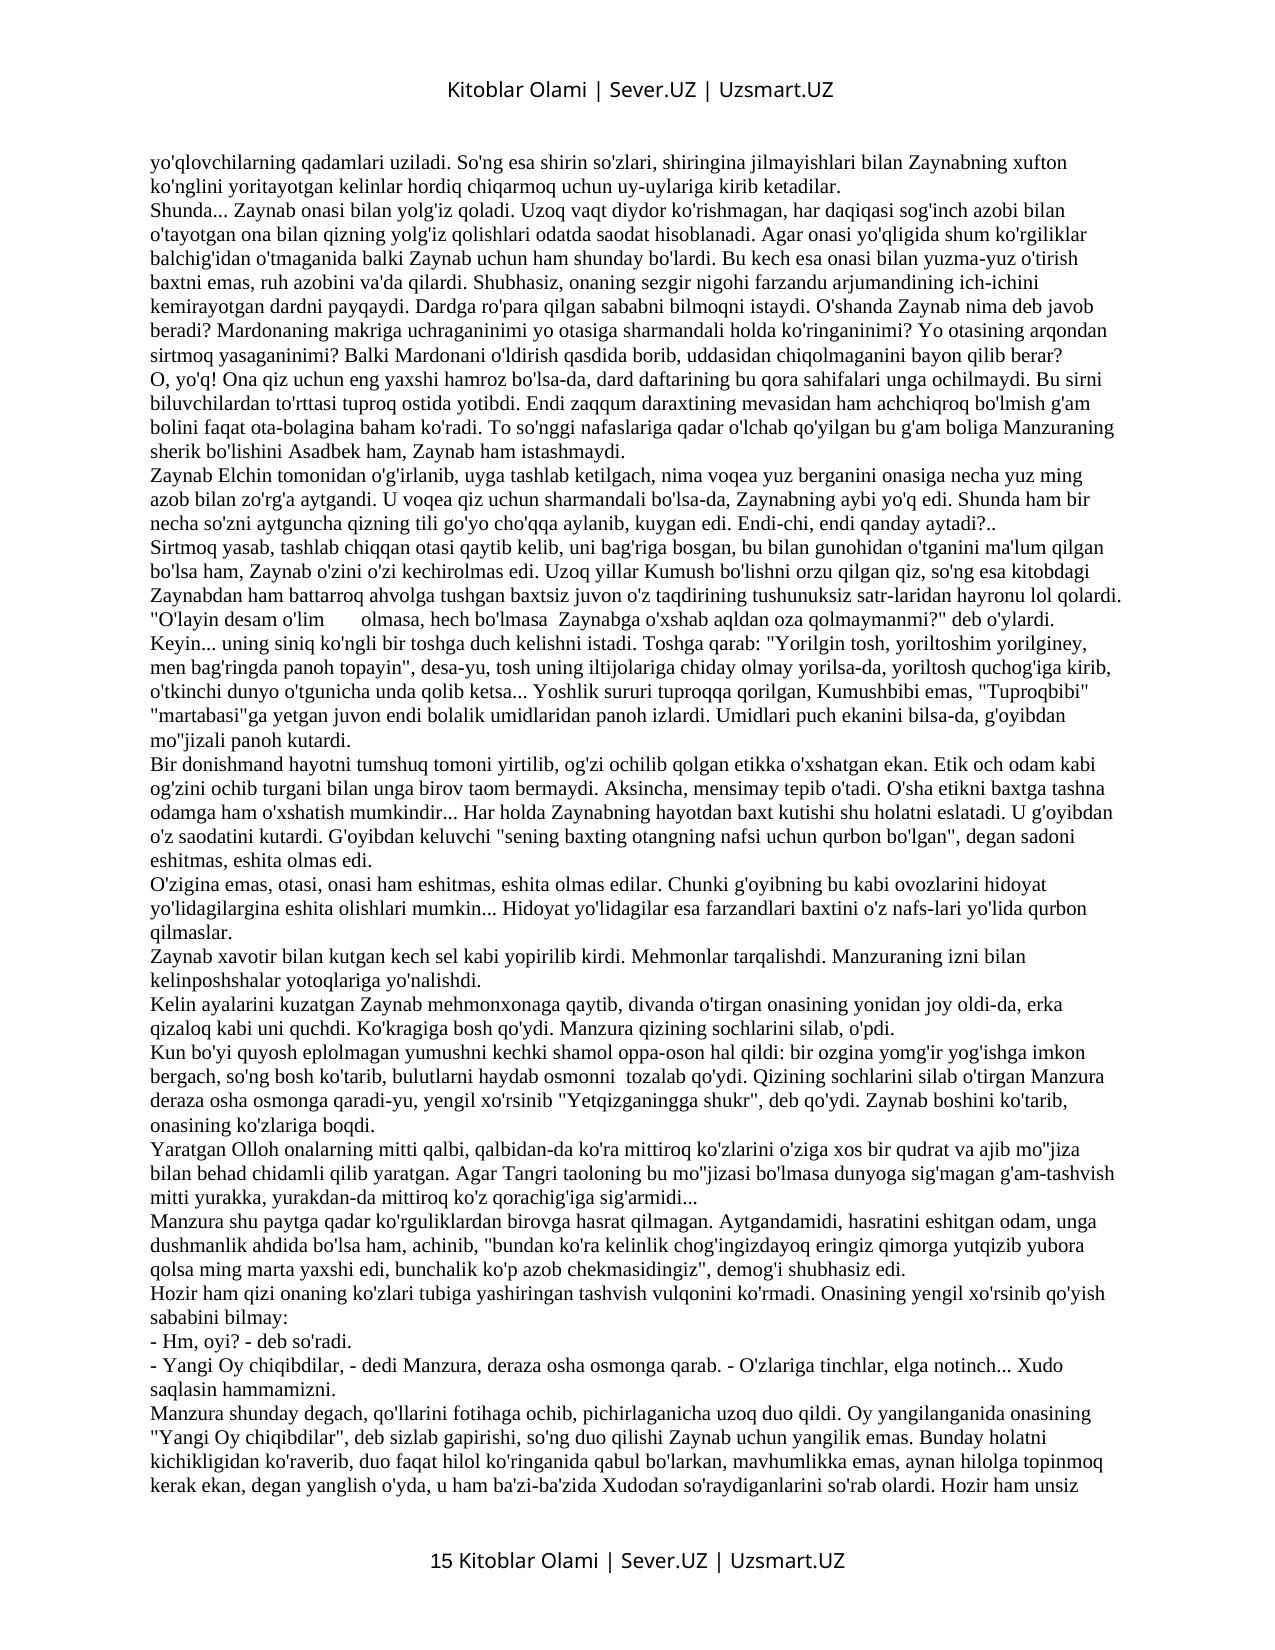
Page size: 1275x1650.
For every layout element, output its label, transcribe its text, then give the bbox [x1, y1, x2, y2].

text Sirtmoq yasab, tashlab chiqqan otasi qaytib kelib, uni bag'riga bosgan, bu bilan gunohidan o'tganini ma'lum qilgan bo'lsa ham, Zaynab o'zini o'zi kechirolmas edi. Uzoq yillar Kumush bo'lishni orzu qilgan qiz, so'ng esa kitobdagi Zaynabdan ham battarroq ahvolga tushgan baxtsiz juvon o'z taqdirining tushunuksiz satr-laridan hayronu lol qolardi. "O'layin desam o'lim olmasa, hech bo'lmasa Zaynabga o'xshab aqldan oza qolmaymanmi?" deb o'ylardi. Keyin... uning siniq ko'ngli bir toshga duch kelishni istadi. Toshga qarab: "Yorilgin tosh, yoriltoshim yorilginey, men bag'ringda panoh topayin", desa-yu, tosh uning iltijolariga chiday olmay yorilsa-da, yoriltosh quchog'iga kirib, o'tkinchi dunyo o'tgunicha unda qolib ketsa... Yoshlik sururi tuproqqa qorilgan, Kumushbibi emas, "Tuproqbibi" "martabasi"ga yetgan juvon endi bolalik umidlaridan panoh izlardi. Umidlari puch ekanini bilsa-da, g'oyibdan mo''jizali panoh kutardi. [150, 535, 1125, 752]
text Manzura shu paytga qadar ko'rguliklardan birovga hasrat qilmagan. Aytgandamidi, hasratini eshitgan odam, unga dushmanlik ahdida bo'lsa ham, achinib, "bundan ko'ra kelinlik chog'ingizdayoq eringiz qimorga yutqizib yubora qolsa ming marta yaxshi edi, bunchalik ko'p azob chekmasidingiz", demog'i shubhasiz edi. [150, 1209, 1125, 1281]
text Kun bo'yi quyosh eplolmagan yumushni kechki shamol oppa-oson hal qildi: bir ozgina yomg'ir yog'ishga imkon bergach, so'ng bosh ko'tarib, bulutlarni haydab osmonni tozalab qo'ydi. Qizining sochlarini silab o'tirgan Manzura deraza osha osmonga qaradi-yu, yengil xo'rsinib "Yetqizganingga shukr", deb qo'ydi. Zaynab boshini ko'tarib, onasining ko'zlariga boqdi. [150, 1040, 1125, 1137]
text Zaynab Elchin tomonidan o'g'irlanib, uyga tashlab ketilgach, nima voqea yuz berganini onasiga necha yuz ming azob bilan zo'rg'a aytgandi. U voqea qiz uchun sharmandali bo'lsa-da, Zaynabning aybi yo'q edi. Shunda ham bir necha so'zni aytguncha qizning tili go'yo cho'qqa aylanib, kuygan edi. Endi-chi, endi qanday aytadi?.. [150, 463, 1125, 535]
text O, yo'q! Ona qiz uchun eng yaxshi hamroz bo'lsa-da, dard daftarining bu qora sahifalari unga ochilmaydi. Bu sirni biluvchilardan to'rttasi tuproq ostida yotibdi. Endi zaqqum daraxtining mevasidan ham achchiqroq bo'lmish g'am bolini faqat ota-bolagina baham ko'radi. To so'nggi nafaslariga qadar o'lchab qo'yilgan bu g'am boliga Manzuraning sherik bo'lishini Asadbek ham, Zaynab ham istashmaydi. [150, 367, 1125, 463]
text Kelin ayalarini kuzatgan Zaynab mehmonxonaga qaytib, divanda o'tirgan onasining yonidan joy oldi-da, erka qizaloq kabi uni quchdi. Ko'kragiga bosh qo'ydi. Manzura qizining sochlarini silab, o'pdi. [150, 992, 1125, 1040]
text Hozir ham qizi onaning ko'zlari tubiga yashiringan tashvish vulqonini ko'rmadi. Onasining yengil xo'rsinib qo'yish sababini bilmay: [150, 1281, 1125, 1329]
text - Yangi Oy chiqibdilar, - dedi Manzura, deraza osha osmonga qarab. - O'zlariga tinchlar, elga notinch... Xudo saqlasin hammamizni. [150, 1353, 1125, 1401]
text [150, 150, 1125, 198]
text O'zigina emas, otasi, onasi ham eshitmas, eshita olmas edilar. Chunki g'oyibning bu kabi ovozlarini hidoyat yo'lidagilargina eshita olishlari mumkin... Hidoyat yo'lidagilar esa farzandlari baxtini o'z nafs-lari yo'lida qurbon qilmaslar. [150, 872, 1125, 944]
text - Hm, oyi? - deb so'radi. [150, 1329, 1125, 1353]
text Zaynab xavotir bilan kutgan kech sel kabi yopirilib kirdi. Mehmonlar tarqalishdi. Manzuraning izni bilan kelinposhshalar yotoqlariga yo'nalishdi. [150, 944, 1125, 992]
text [150, 1401, 1125, 1497]
text Yaratgan Olloh onalarning mitti qalbi, qalbidan-da ko'ra mittiroq ko'zlarini o'ziga xos bir qudrat va ajib mo''jiza bilan behad chidamli qilib yaratgan. Agar Tangri taoloning bu mo''jizasi bo'lmasa dunyoga sig'magan g'am-tashvish mitti yurakka, yurakdan-da mittiroq ko'z qorachig'iga sig'armidi... [150, 1137, 1125, 1209]
text Shunda... Zaynab onasi bilan yolg'iz qoladi. Uzoq vaqt diydor ko'rishmagan, har daqiqasi sog'inch azobi bilan o'tayotgan ona bilan qizning yolg'iz qolishlari odatda saodat hisoblanadi. Agar onasi yo'qligida shum ko'rgiliklar balchig'idan o'tmaganida balki Zaynab uchun ham shunday bo'lardi. Bu kech esa onasi bilan yuzma-yuz o'tirish baxtni emas, ruh azobini va'da qilardi. Shubhasiz, onaning sezgir nigohi farzandu arjumandining ich-ichini kemirayotgan dardni payqaydi. Dardga ro'para qilgan sababni bilmoqni istaydi. O'shanda Zaynab nima deb javob beradi? Mardonaning makriga uchraganinimi yo otasiga sharmandali holda ko'ringaninimi? Yo otasining arqondan sirtmoq yasaganinimi? Balki Mardonani o'ldirish qasdida borib, uddasidan chiqolmaganini bayon qilib berar? [150, 198, 1125, 367]
text Bir donishmand hayotni tumshuq tomoni yirtilib, og'zi ochilib qolgan etikka o'xshatgan ekan. Etik och odam kabi og'zini ochib turgani bilan unga birov taom bermaydi. Aksincha, mensimay tepib o'tadi. O'sha etikni baxtga tashna odamga ham o'xshatish mumkindir... Har holda Zaynabning hayotdan baxt kutishi shu holatni eslatadi. U g'oyibdan o'z saodatini kutardi. G'oyibdan keluvchi "sening baxting otangning nafsi uchun qurbon bo'lgan", degan sadoni eshitmas, eshita olmas edi. [150, 752, 1125, 872]
